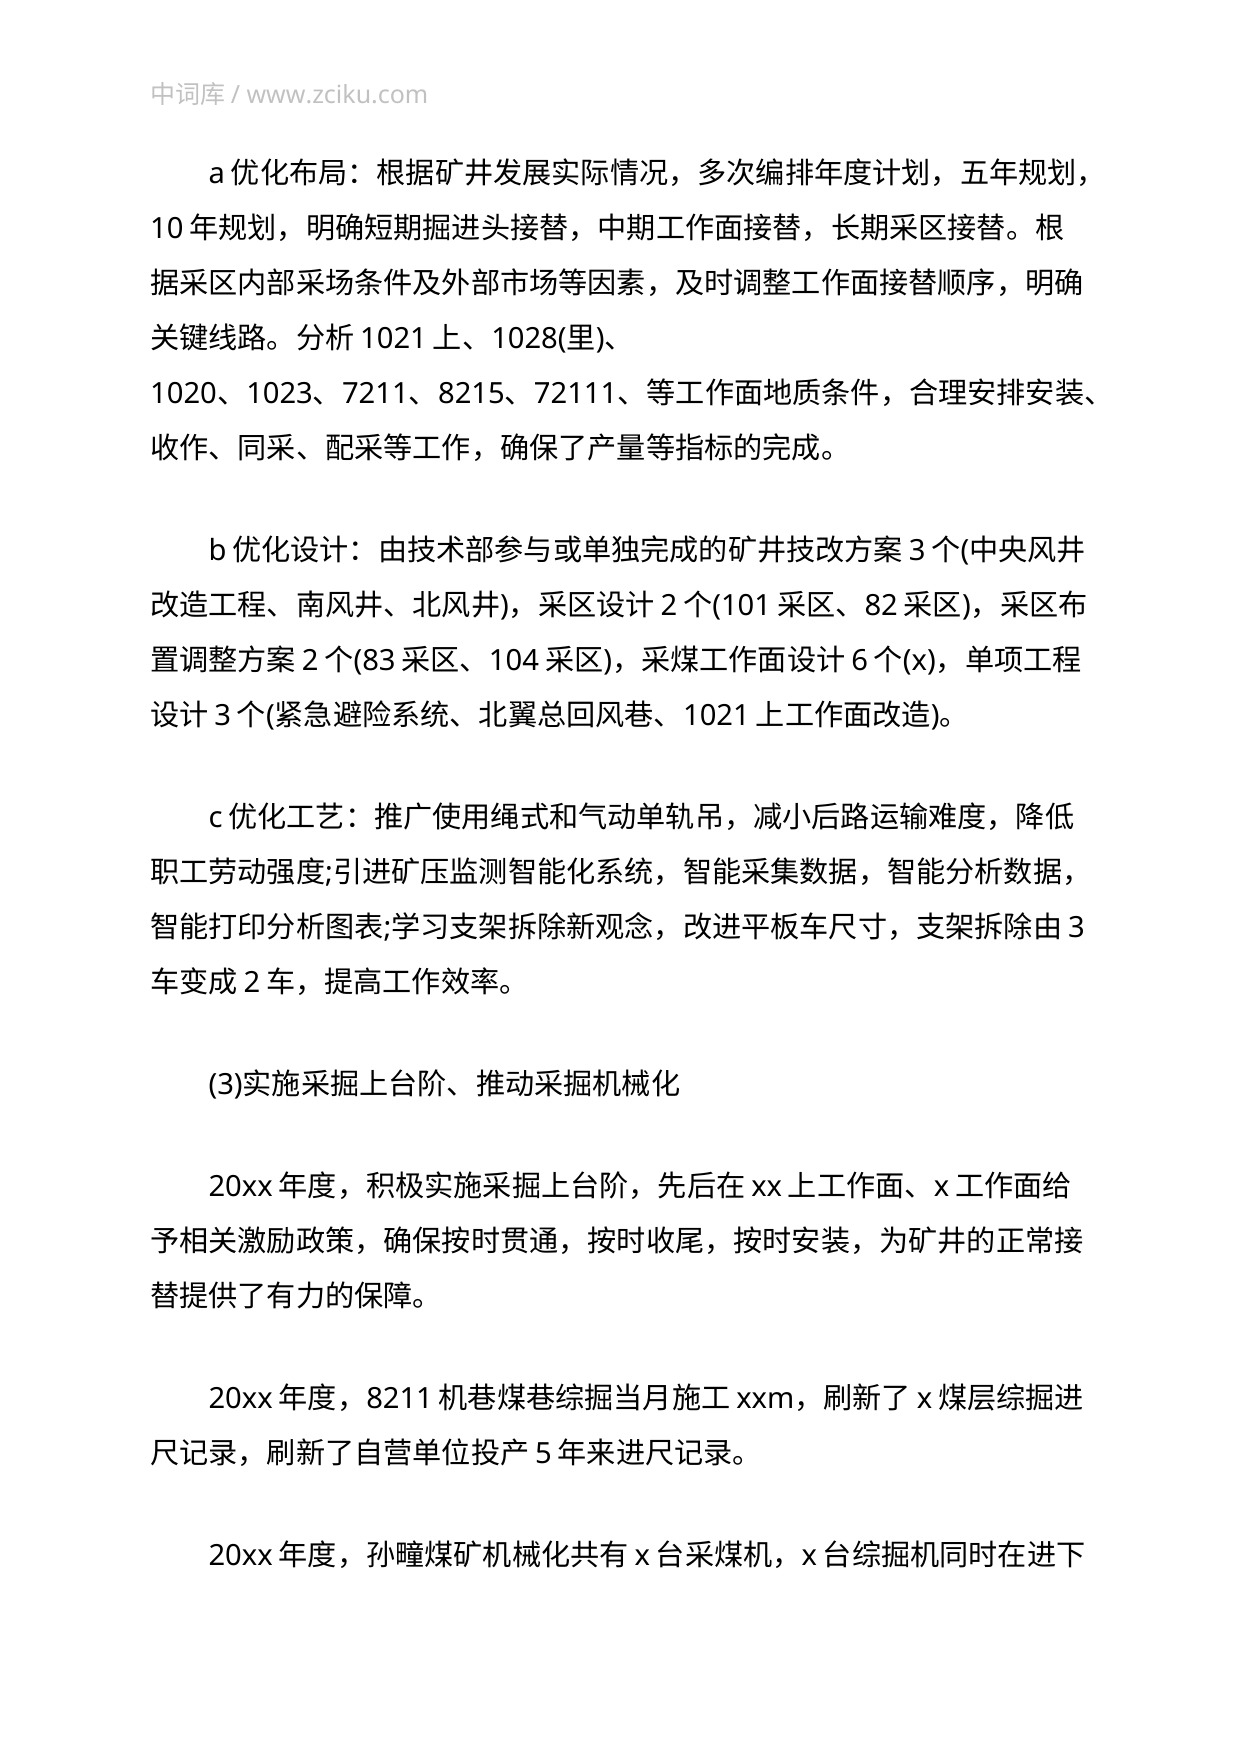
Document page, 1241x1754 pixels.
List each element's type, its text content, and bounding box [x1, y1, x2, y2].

text 20xx年度，积极实施采掘上台阶，先后在xx上工作面、x工作面给予相关激励政策，确保按时贯通，按时收尾，按时安装，为矿井的正常接替提供了有力的保障。 [150, 1163, 1090, 1315]
text b优化设计：由技术部参与或单独完成的矿井技改方案3个(中央风井改造工程、南风井、北风井)，采区设计2个(101采区、82采区)，采区布置调整方案2个(83采区、104采区)，采煤工作面设计6个(x)，单项工程设计3个(紧急避险系统、北翼总回风巷、1021上工作面改造)。 [150, 527, 1090, 734]
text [150, 1531, 1090, 1574]
text (3)实施采掘上台阶、推动采掘机械化 [150, 1061, 1090, 1103]
text 20xx年度，8211机巷煤巷综掘当月施工xxm，刷新了x煤层综掘进尺记录，刷新了自营单位投产5年来进尺记录。 [150, 1374, 1090, 1472]
text a优化布局：根据矿井发展实际情况，多次编排年度计划，五年规划，10年规划，明确短期掘进头接替，中期工作面接替，长期采区接替。根据采区内部采场条件及外部市场等因素，及时调整工作面接替顺序，明确关键线路。分析1021上、1028(里)、1020、1023、7211、8215、72111、等工作面地质条件，合理安排安装、收作、同采、配采等工作，确保了产量等指标的完成。 [150, 150, 1090, 467]
text c优化工艺：推广使用绳式和气动单轨吊，减小后路运输难度，降低职工劳动强度;引进矿压监测智能化系统，智能采集数据，智能分析数据，智能打印分析图表;学习支架拆除新观念，改进平板车尺寸，支架拆除由3车变成2车，提高工作效率。 [150, 794, 1090, 1001]
